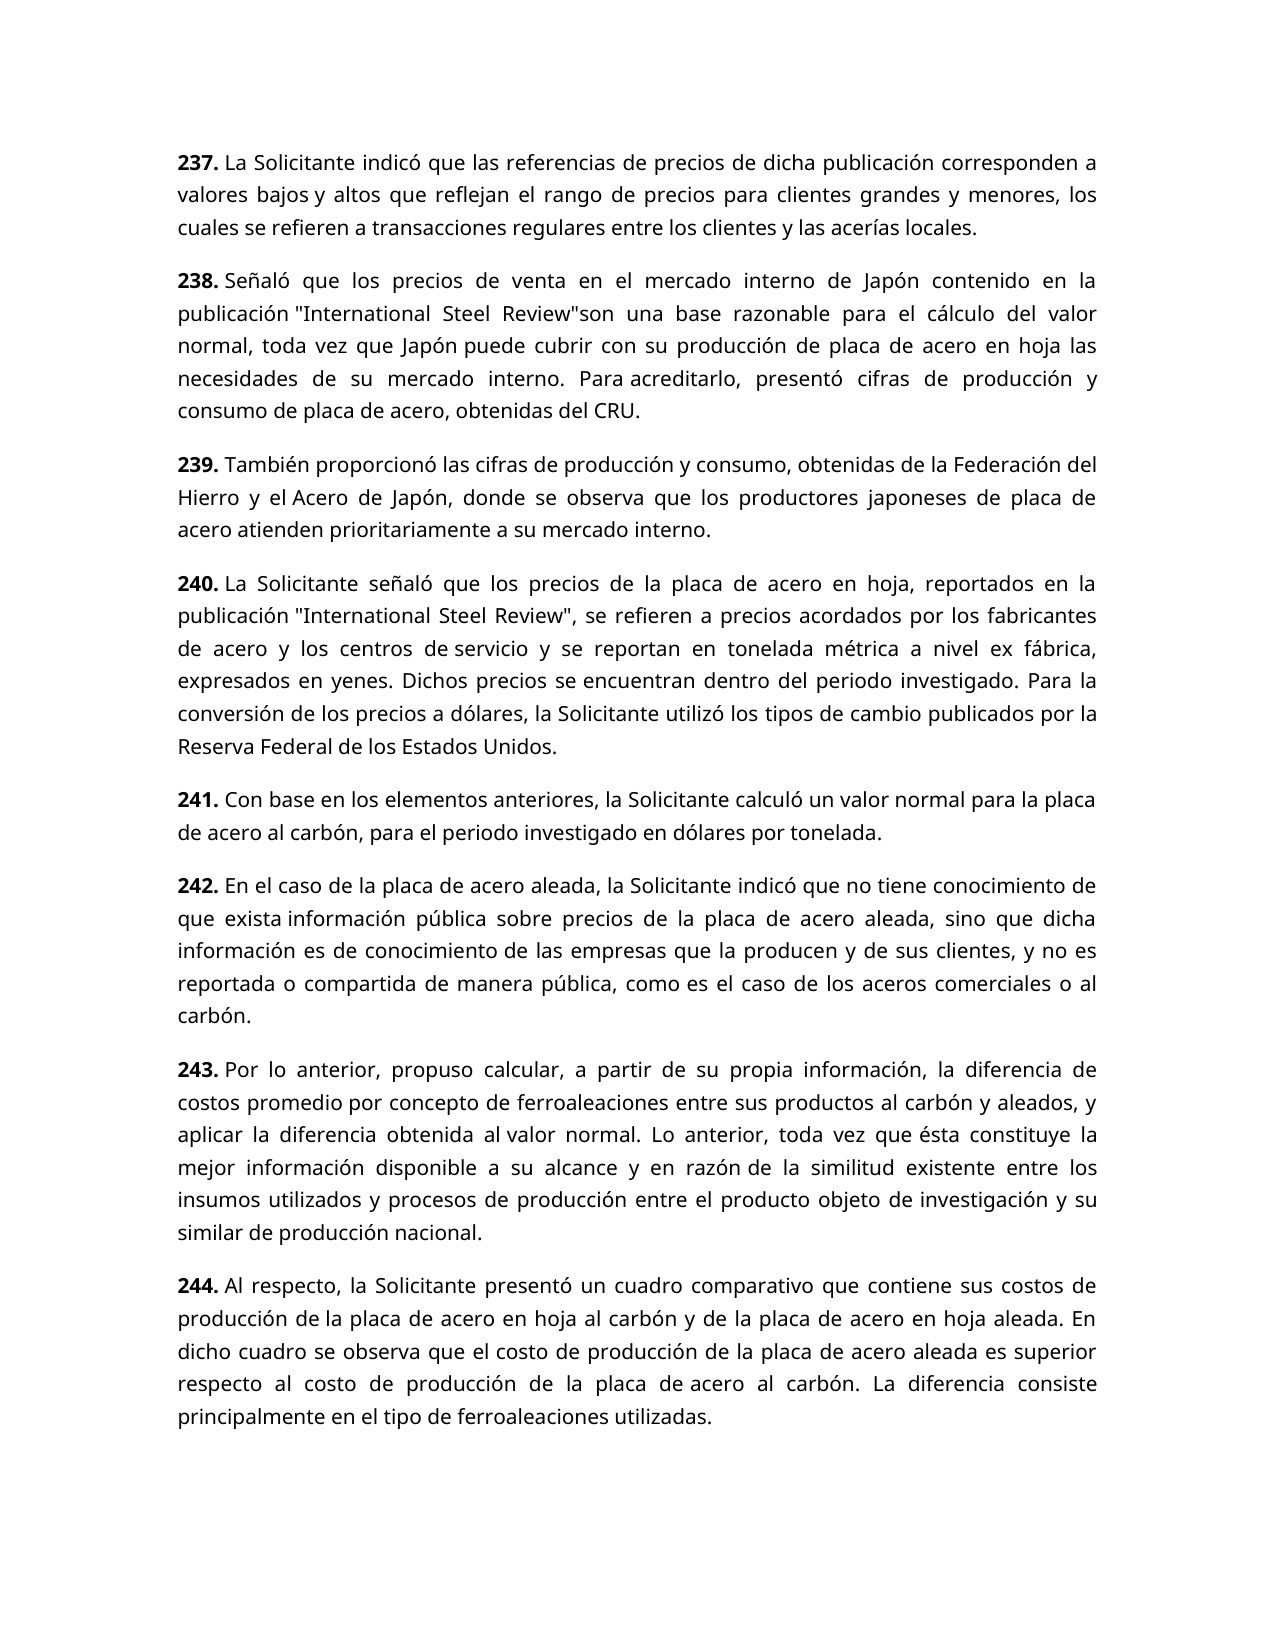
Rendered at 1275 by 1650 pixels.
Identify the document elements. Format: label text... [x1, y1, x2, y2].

text 244. Al respecto, la Solicitante presentó un cuadro comparativo que contiene sus costos de producción de la placa de acero en hoja al carbón y de la placa de acero en hoja aleada. En dicho cuadro se observa que el costo de producción de la placa de acero aleada es superior respecto al costo de producción de la placa de acero al carbón. La diferencia consiste principalmente en el tipo de ferroaleaciones utilizadas. [177, 1272, 1098, 1430]
text 242. En el caso de la placa de acero aleada, la Solicitante indicó que no tiene conocimiento de que exista información pública sobre precios de la placa de acero aleada, sino que dicha información es de conocimiento de las empresas que la producen y de sus clientes, y no es reportada o compartida de manera pública, como es el caso de los aceros comerciales o al carbón. [177, 871, 1098, 1030]
text 239. También proporcionó las cifras de producción y consumo, obtenidas de la Federación del Hierro y el Acero de Japón, donde se observa que los productores japoneses de placa de acero atienden prioritariamente a su mercado interno. [177, 450, 1098, 544]
text 240. La Solicitante señaló que los precios de la placa de acero en hoja, reportados en la publicación "International Steel Review", se refieren a precios acordados por los fabricantes de acero y los centros de servicio y se reportan en tonelada métrica a nivel ex fábrica, expresados en yenes. Dichos precios se encuentran dentro del periodo investigado. Para la conversión de los precios a dólares, la Solicitante utilizó los tipos de cambio publicados por la Reserva Federal de los Estados Unidos. [177, 569, 1098, 760]
text 237. La Solicitante indicó que las referencias de precios de dicha publicación corresponden a valores bajos y altos que reflejan el rango de precios para clientes grandes y menores, los cuales se refieren a transacciones regulares entre los clientes y las acerías locales. [177, 148, 1098, 241]
text 238. Señaló que los precios de venta en el mercado interno de Japón contenido en la publicación "International Steel Review"son una base razonable para el cálculo del valor normal, toda vez que Japón puede cubrir con su producción de placa de acero en hoja las necesidades de su mercado interno. Para acreditarlo, presentó cifras de producción y consumo de placa de acero, obtenidas del CRU. [177, 266, 1098, 425]
text 243. Por lo anterior, propuso calcular, a partir de su propia información, la diferencia de costos promedio por concepto de ferroaleaciones entre sus productos al carbón y aleados, y aplicar la diferencia obtenida al valor normal. Lo anterior, toda vez que ésta constituye la mejor información disponible a su alcance y en razón de la similitud existente entre los insumos utilizados y procesos de producción entre el producto objeto de investigación y su similar de producción nacional. [177, 1055, 1098, 1247]
text 241. Con base en los elementos anteriores, la Solicitante calculó un valor normal para la placa de acero al carbón, para el periodo investigado en dólares por tonelada. [177, 785, 1098, 846]
